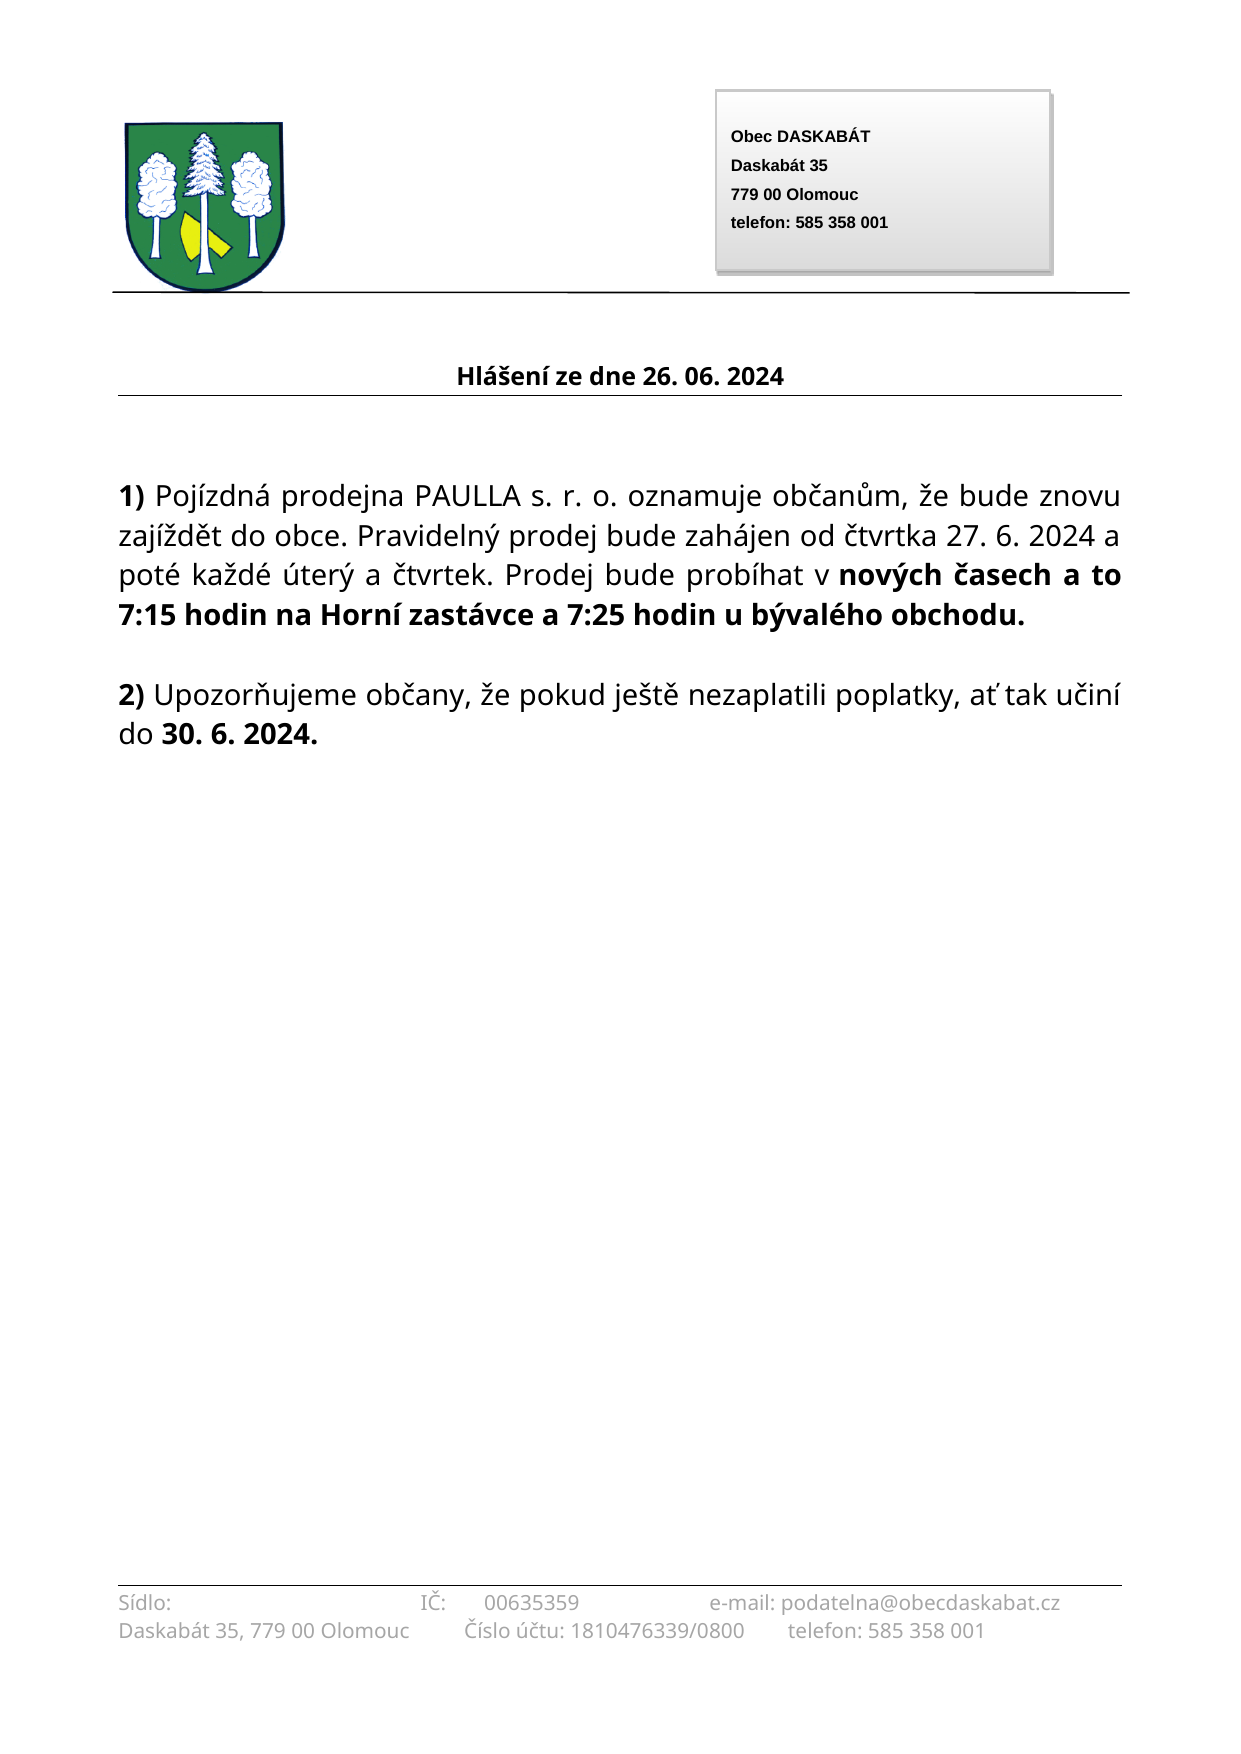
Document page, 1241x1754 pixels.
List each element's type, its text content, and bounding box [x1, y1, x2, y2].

picture [118, 293, 289, 302]
picture [118, 118, 289, 291]
text 1) Pojízdná prodejna PAULLA s. r. o. oznamuje občanům, že bude znovu zajíždět do obce. Pravidelný prodej bude zahájen od čtvrtka 27. 6. 2024 a poté každé úterý a čtvrtek. Prodej bude probíhat v nových časech a to 7:15 hodin na Horní zastávce a 7:25 hodin u bývalého obchodu. [118, 475, 1122, 634]
text 2) Upozorňujeme občany, že pokud ještě nezaplatili poplatky, ať tak učiní do 30. 6. 2024. [118, 674, 1122, 753]
text Hlášení ze dne 26. 06. 2024 [118, 359, 1122, 395]
